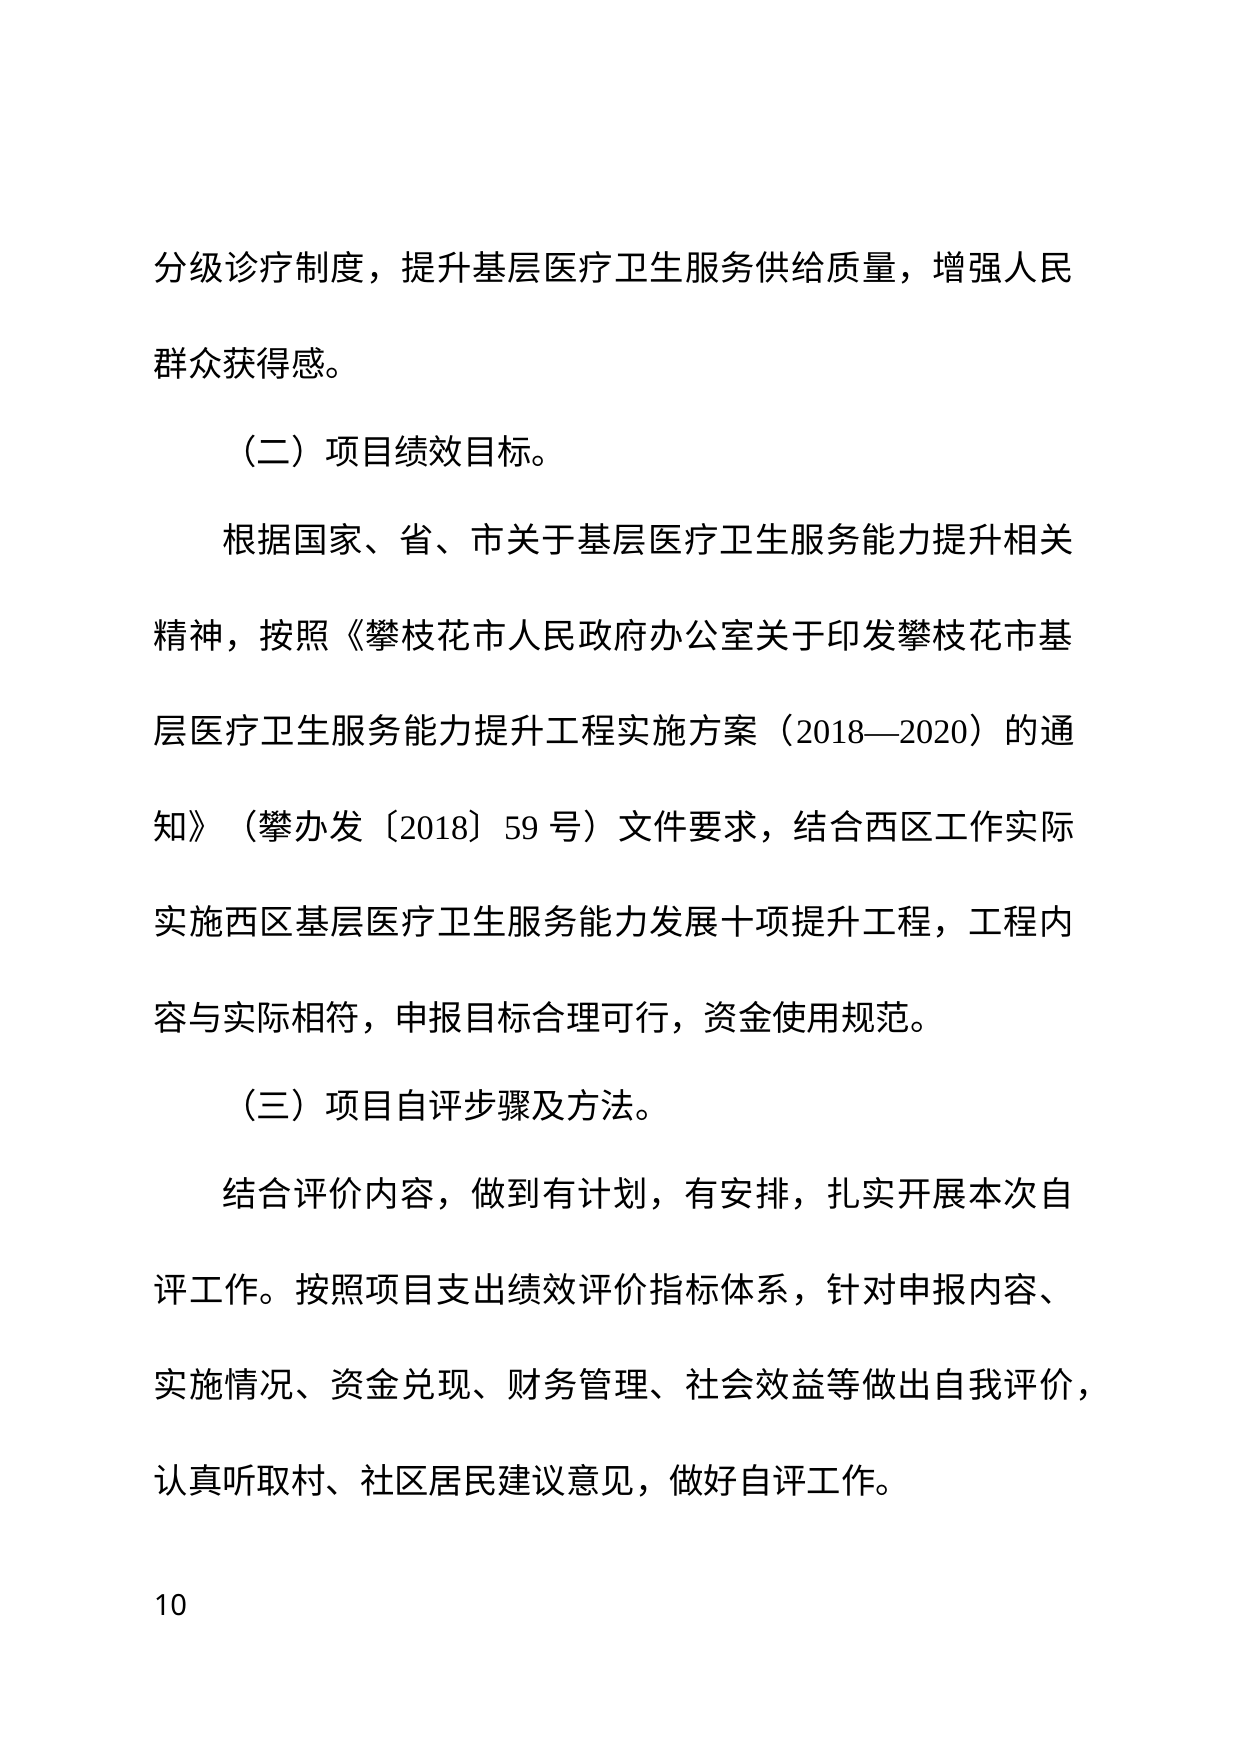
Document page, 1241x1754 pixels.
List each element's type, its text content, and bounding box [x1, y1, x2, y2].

text 根据国家、省、市关于基层医疗卫生服务能力提升相关精神，按照《攀枝花市人民政府办公室关于印发攀枝花市基层医疗卫生服务能力提升工程实施方案（2018—2020）的通知》（攀办发〔2018〕59 号）文件要求，结合西区工作实际，实施西区基层医疗卫生服务能力发展十项提升工程，工程内容与实际相符，申报目标合理可行，资金使用规范。 [153, 505, 1075, 1048]
text （二）项目绩效目标。 [153, 417, 1075, 482]
text （三）项目自评步骤及方法。 [153, 1071, 1075, 1136]
text 结合评价内容，做到有计划，有安排，扎实开展本次自评工作。按照项目支出绩效评价指标体系，针对申报内容、实施情况、资金兑现、财务管理、社会效益等做出自我评价，认真听取村、社区居民建议意见，做好自评工作。 [153, 1159, 1075, 1511]
